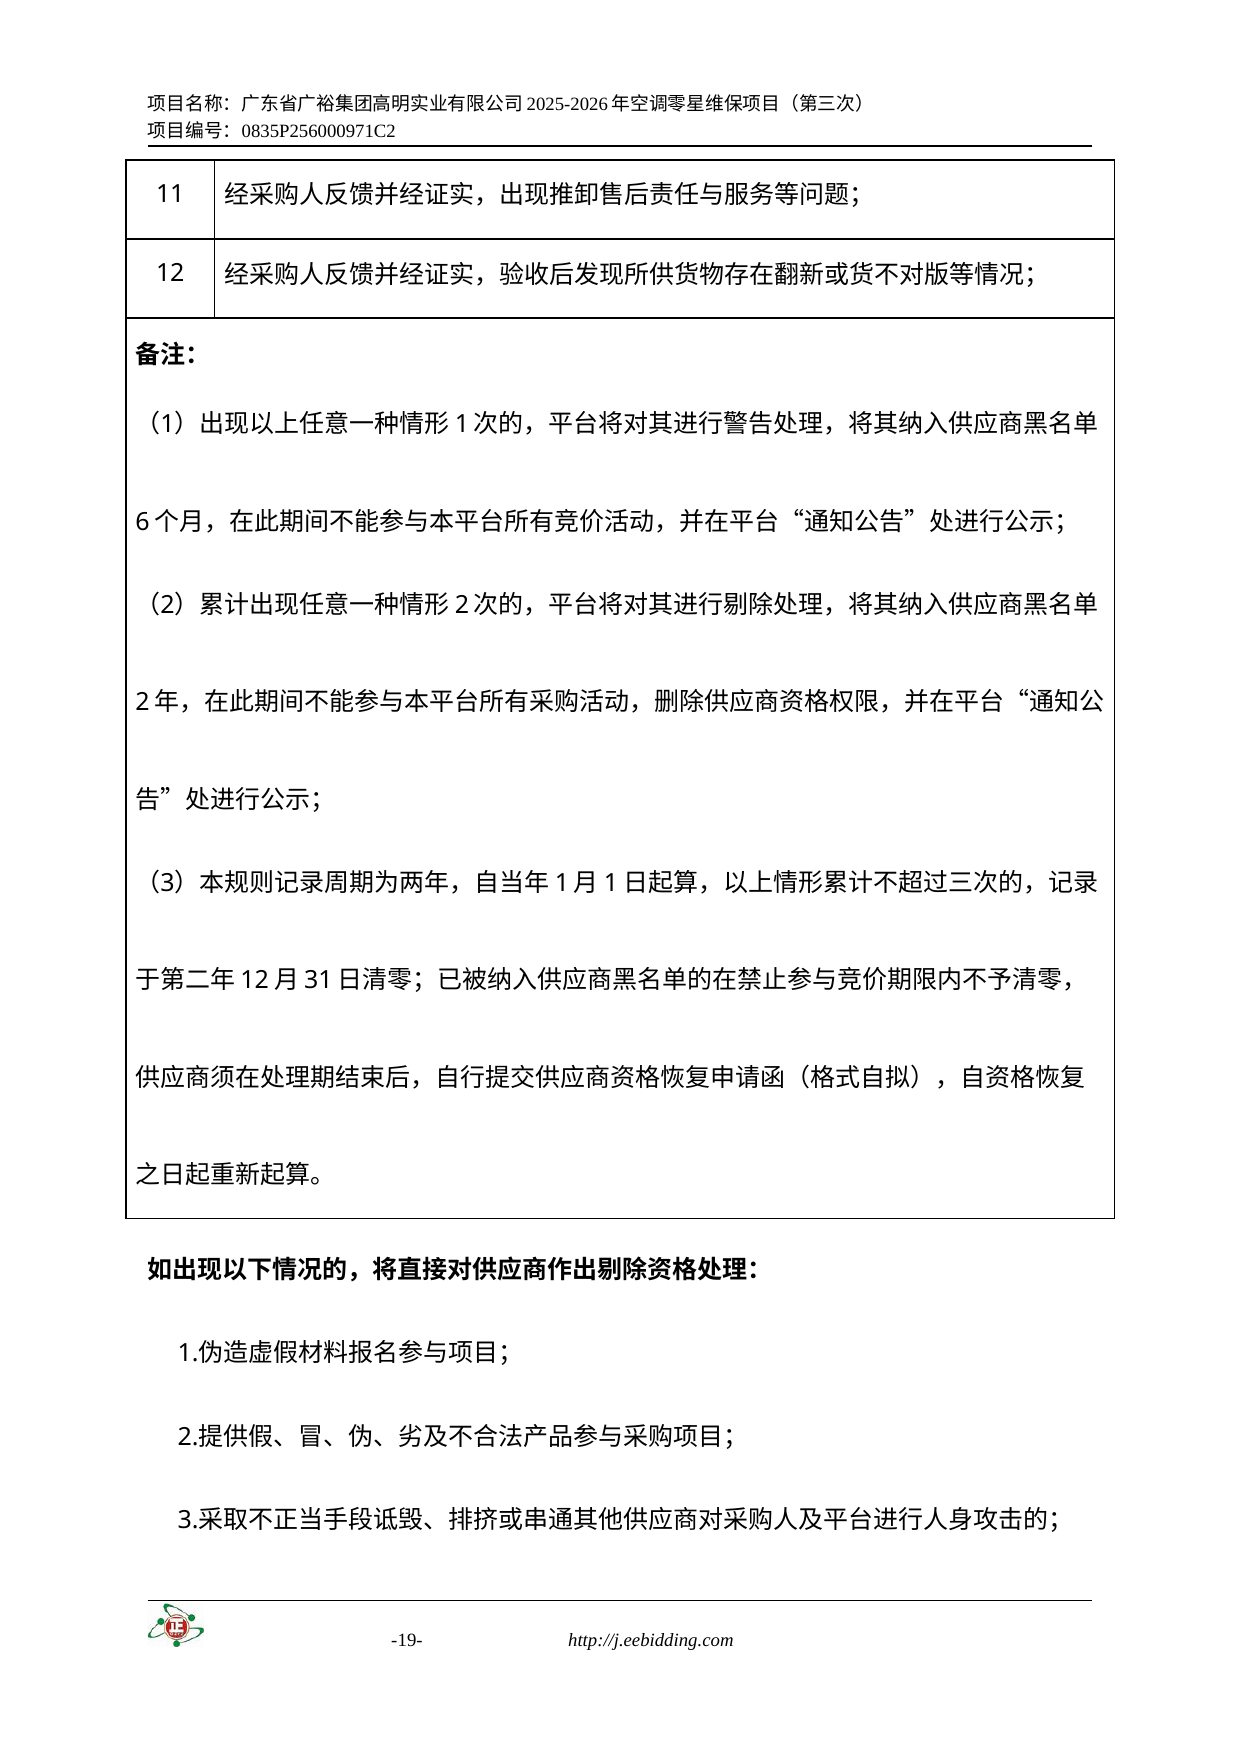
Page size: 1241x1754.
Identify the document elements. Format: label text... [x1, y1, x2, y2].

text 1.伪造虚假材料报名参与项目； [177, 1318, 1092, 1383]
text 2.提供假、冒、伪、劣及不合法产品参与采购项目； [177, 1402, 1092, 1467]
table_cell 经采购人反馈并经证实，验收后发现所供货物存在翻新或货不对版等情况； [215, 240, 1114, 317]
table_cell 11 [127, 161, 214, 238]
text 3.采取不正当手段诋毁、排挤或串通其他供应商对采购人及平台进行人身攻击的； [177, 1485, 1092, 1550]
table_cell 经采购人反馈并经证实，出现推卸售后责任与服务等问题； [215, 161, 1114, 238]
table_cell 12 [127, 240, 214, 317]
picture [147, 1603, 204, 1647]
table_cell 备注： （1）出现以上任意一种情形1次的，平台将对其进行警告处理，将其纳入供应商黑名单6个月，在此期间不能参与本平台所有竞价活动，并在平台“通知公告”处进行公示； （2）累计出现任意一种情形2次的，平台将对其进行剔除处理，将其纳入供应商黑名单2年，在此期间不能参与本平台所有采购活动，删除供应商资格权限，并在平台“通知公告”处进行公示； （3）本规则记录周期为两年，自当年1月1日起算，以上情形累计不超过三次的，记录于第二年12月31日清零；已被纳入供应商黑名单的在禁止参与竞价期限内不予清零，供应商须在处理期结束后，自行提交供应商资格恢复申请函（格式自拟），自资格恢复之日起重新起算。 [127, 319, 1114, 1218]
text 如出现以下情况的，将直接对供应商作出剔除资格处理： [148, 1235, 1092, 1300]
